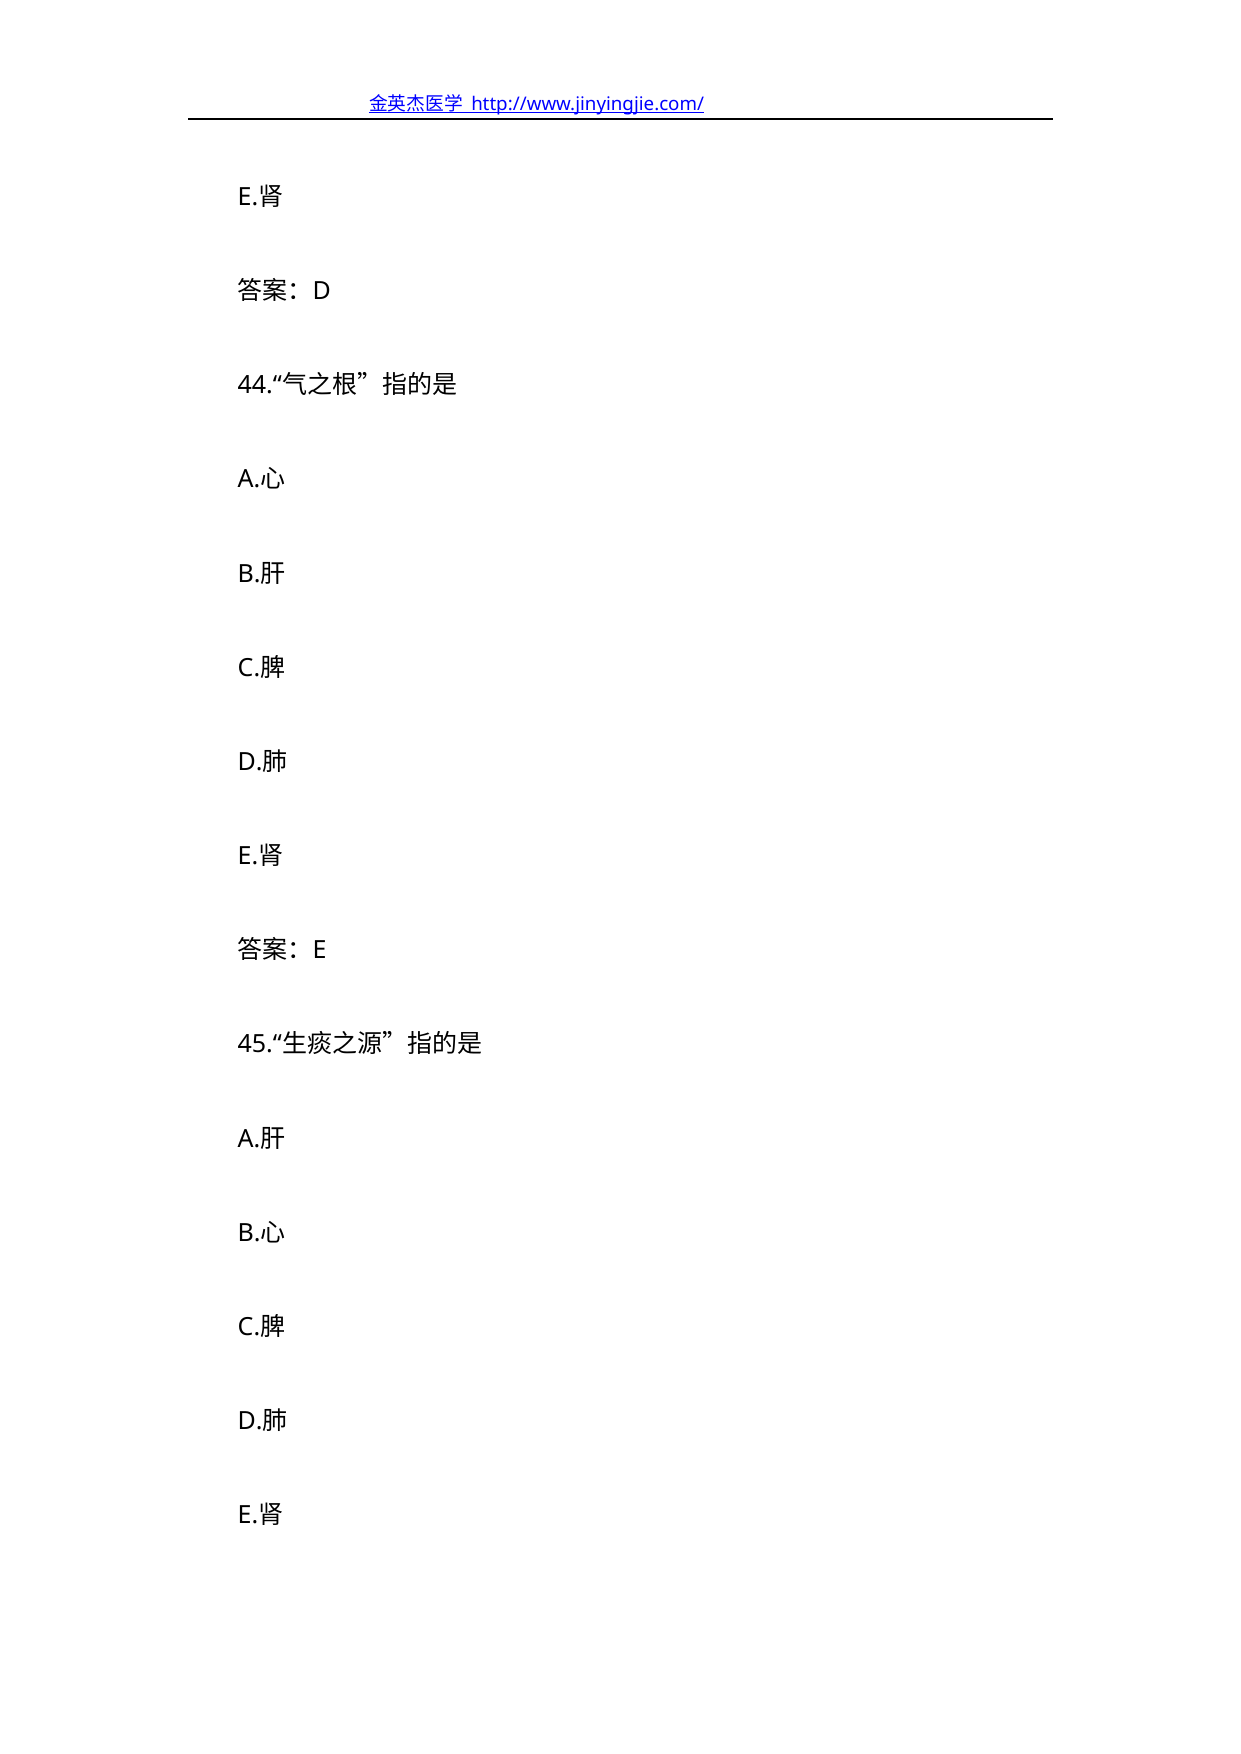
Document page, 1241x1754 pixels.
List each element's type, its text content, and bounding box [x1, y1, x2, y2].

text D.肺 [187, 1386, 1053, 1451]
text 44.“气之根”指的是 [187, 350, 1053, 415]
text C.脾 [187, 1292, 1053, 1357]
text A.肝 [187, 1104, 1053, 1169]
text E.肾 [187, 821, 1053, 886]
text E.肾 [187, 162, 1053, 227]
text E.肾 [187, 1480, 1053, 1545]
text B.心 [187, 1198, 1053, 1263]
text D.肺 [187, 727, 1053, 792]
text 45.“生痰之源”指的是 [187, 1009, 1053, 1074]
text A.心 [187, 444, 1053, 509]
text 答案：D [187, 256, 1053, 321]
text 答案：E [187, 915, 1053, 980]
text C.脾 [187, 633, 1053, 698]
text B.肝 [187, 539, 1053, 604]
